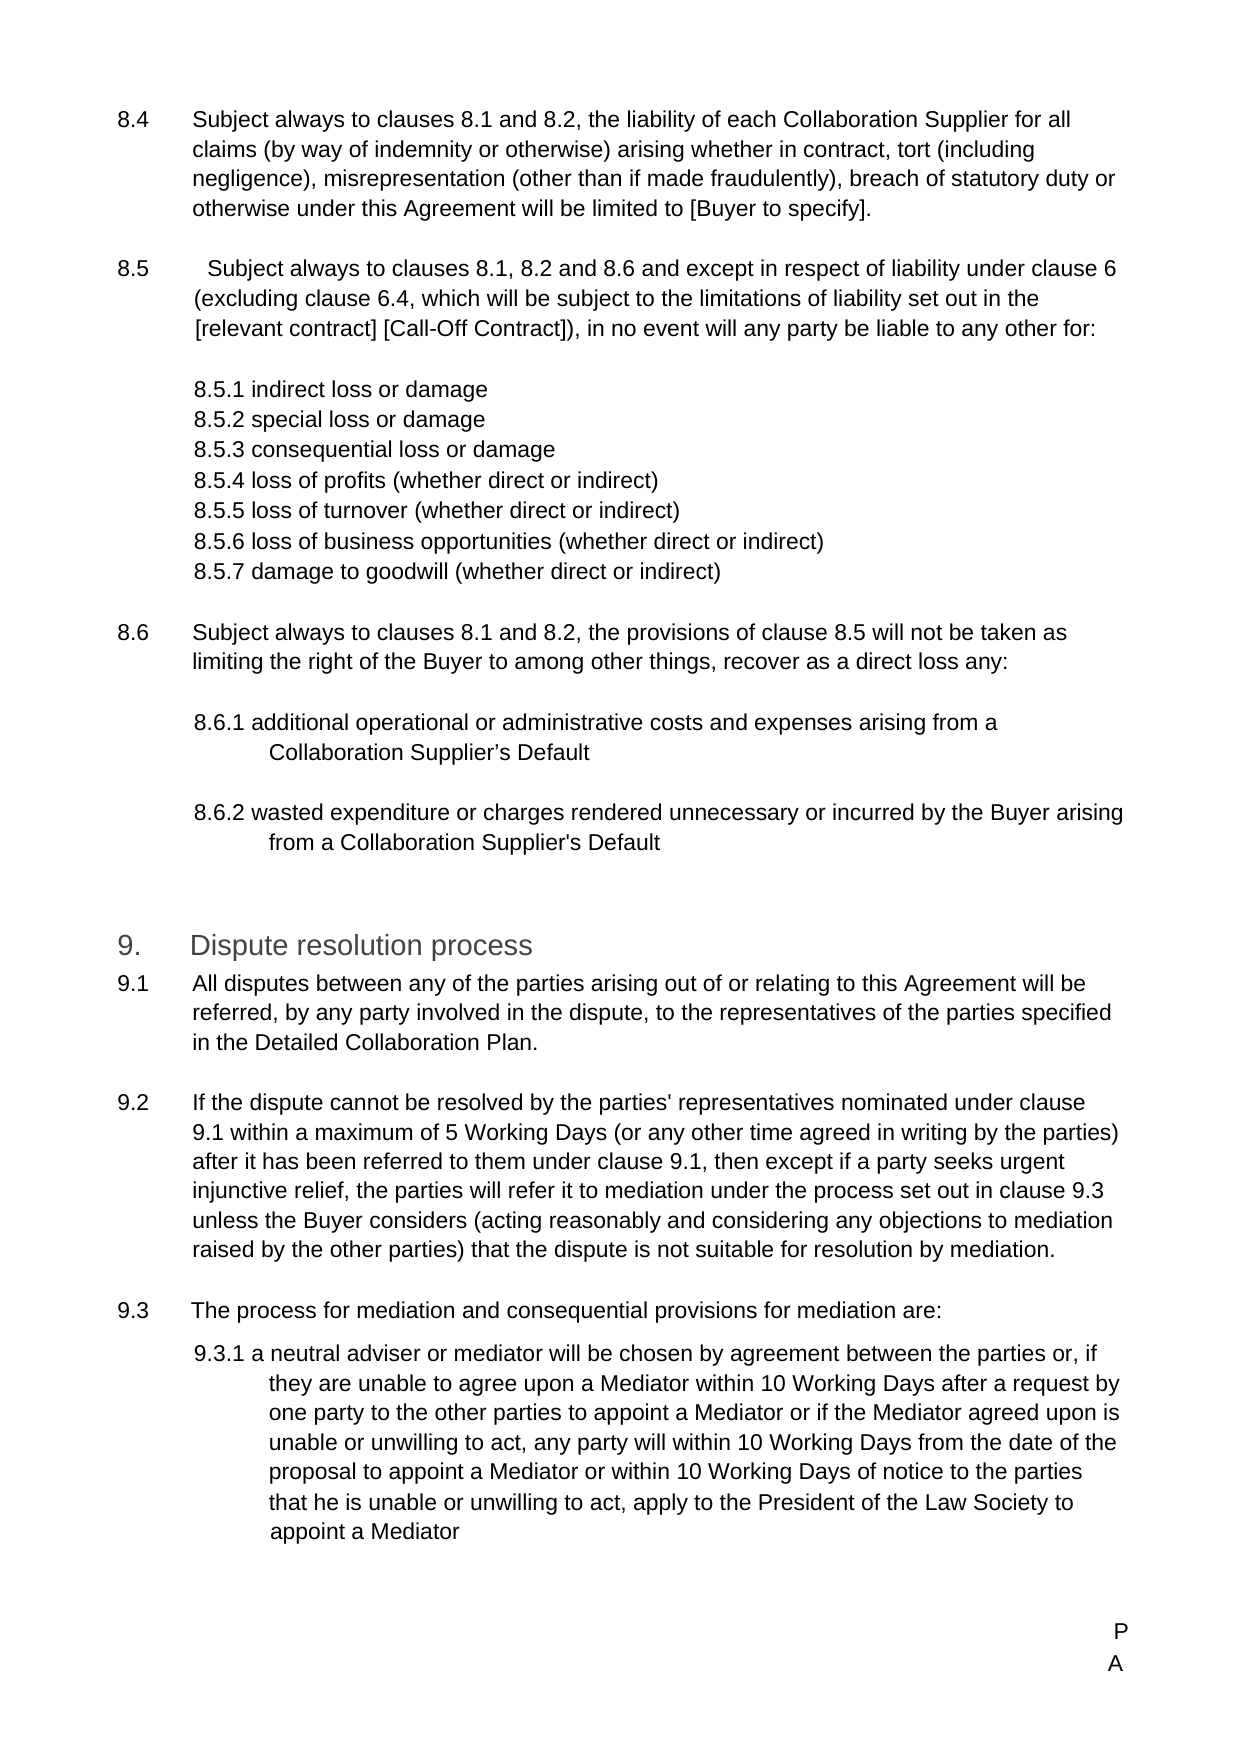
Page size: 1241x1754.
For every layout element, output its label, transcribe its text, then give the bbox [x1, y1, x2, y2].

text 8.4 Subject always to clauses 8.1 and 8.2, the liability of each Collaboration Supplier for all claims (by way of indemnity or otherwise) arising whether in contract, tort (including negligence), misrepresentation (other than if made fraudulently), breach of statutory duty or otherwise under this Agreement will be limited to [Buyer to specify]. [117, 106, 1124, 221]
text 8.5.3 consequential loss or damage [194, 436, 1124, 463]
text 8.5.4 loss of profits (whether direct or indirect) [194, 467, 1124, 493]
text (excluding clause 6.4, which will be subject to the limitations of liability set out in the [relevant contract] [Call-Off Contract]), in no event will any party be liable to any other for: [194, 285, 1124, 341]
text that he is unable or unwilling to act, apply to the President of the Law Society to appoint a Mediator [269, 1489, 1124, 1544]
subtitle 9. Dispute resolution process [117, 928, 1124, 962]
text 9.3 The process for mediation and consequential provisions for mediation are: [117, 1297, 1124, 1323]
text 8.5 Subject always to clauses 8.1, 8.2 and 8.6 and except in respect of liability under clause 6 [117, 255, 1124, 281]
text 9.2 If the dispute cannot be resolved by the parties' representatives nominated under clause 9.1 within a maximum of 5 Working Days (or any other time agreed in writing by the parties) after it has been referred to them under clause 9.1, then except if a party seeks urgent injunctive relief, the parties will refer it to mediation under the process set out in clause 9.3 unless the Buyer considers (acting reasonably and considering any objections to mediation raised by the other parties) that the dispute is not suitable for resolution by mediation. [117, 1089, 1124, 1263]
text 8.5.7 damage to goodwill (whether direct or indirect) [194, 558, 1124, 584]
text 9.3.1 a neutral adviser or mediator will be chosen by agreement between the parties or, if they are unable to agree upon a Mediator within 10 Working Days after a request by one party to the other parties to appoint a Mediator or if the Mediator agreed upon is unable or unwilling to act, any party will within 10 Working Days from the date of the proposal to appoint a Mediator or within 10 Working Days of notice to the parties [194, 1340, 1124, 1485]
text 8.5.2 special loss or damage [194, 406, 1124, 432]
text 9.1 All disputes between any of the parties arising out of or relating to this Agreement will be referred, by any party involved in the dispute, to the representatives of the parties specified in the Detailed Collaboration Plan. [117, 970, 1124, 1055]
text 8.5.5 loss of turnover (whether direct or indirect) [194, 497, 1124, 523]
text 8.5.6 loss of business opportunities (whether direct or indirect) [194, 528, 1124, 554]
text 8.6.2 wasted expenditure or charges rendered unnecessary or incurred by the Buyer arising from a Collaboration Supplier's Default [194, 799, 1124, 855]
text 8.5.1 indirect loss or damage [194, 376, 1124, 402]
text 8.6 Subject always to clauses 8.1 and 8.2, the provisions of clause 8.5 will not be taken as limiting the right of the Buyer to among other things, recover as a direct loss any: [117, 619, 1124, 675]
text 8.6.1 additional operational or administrative costs and expenses arising from a Collaboration Supplier’s Default [194, 709, 1124, 765]
